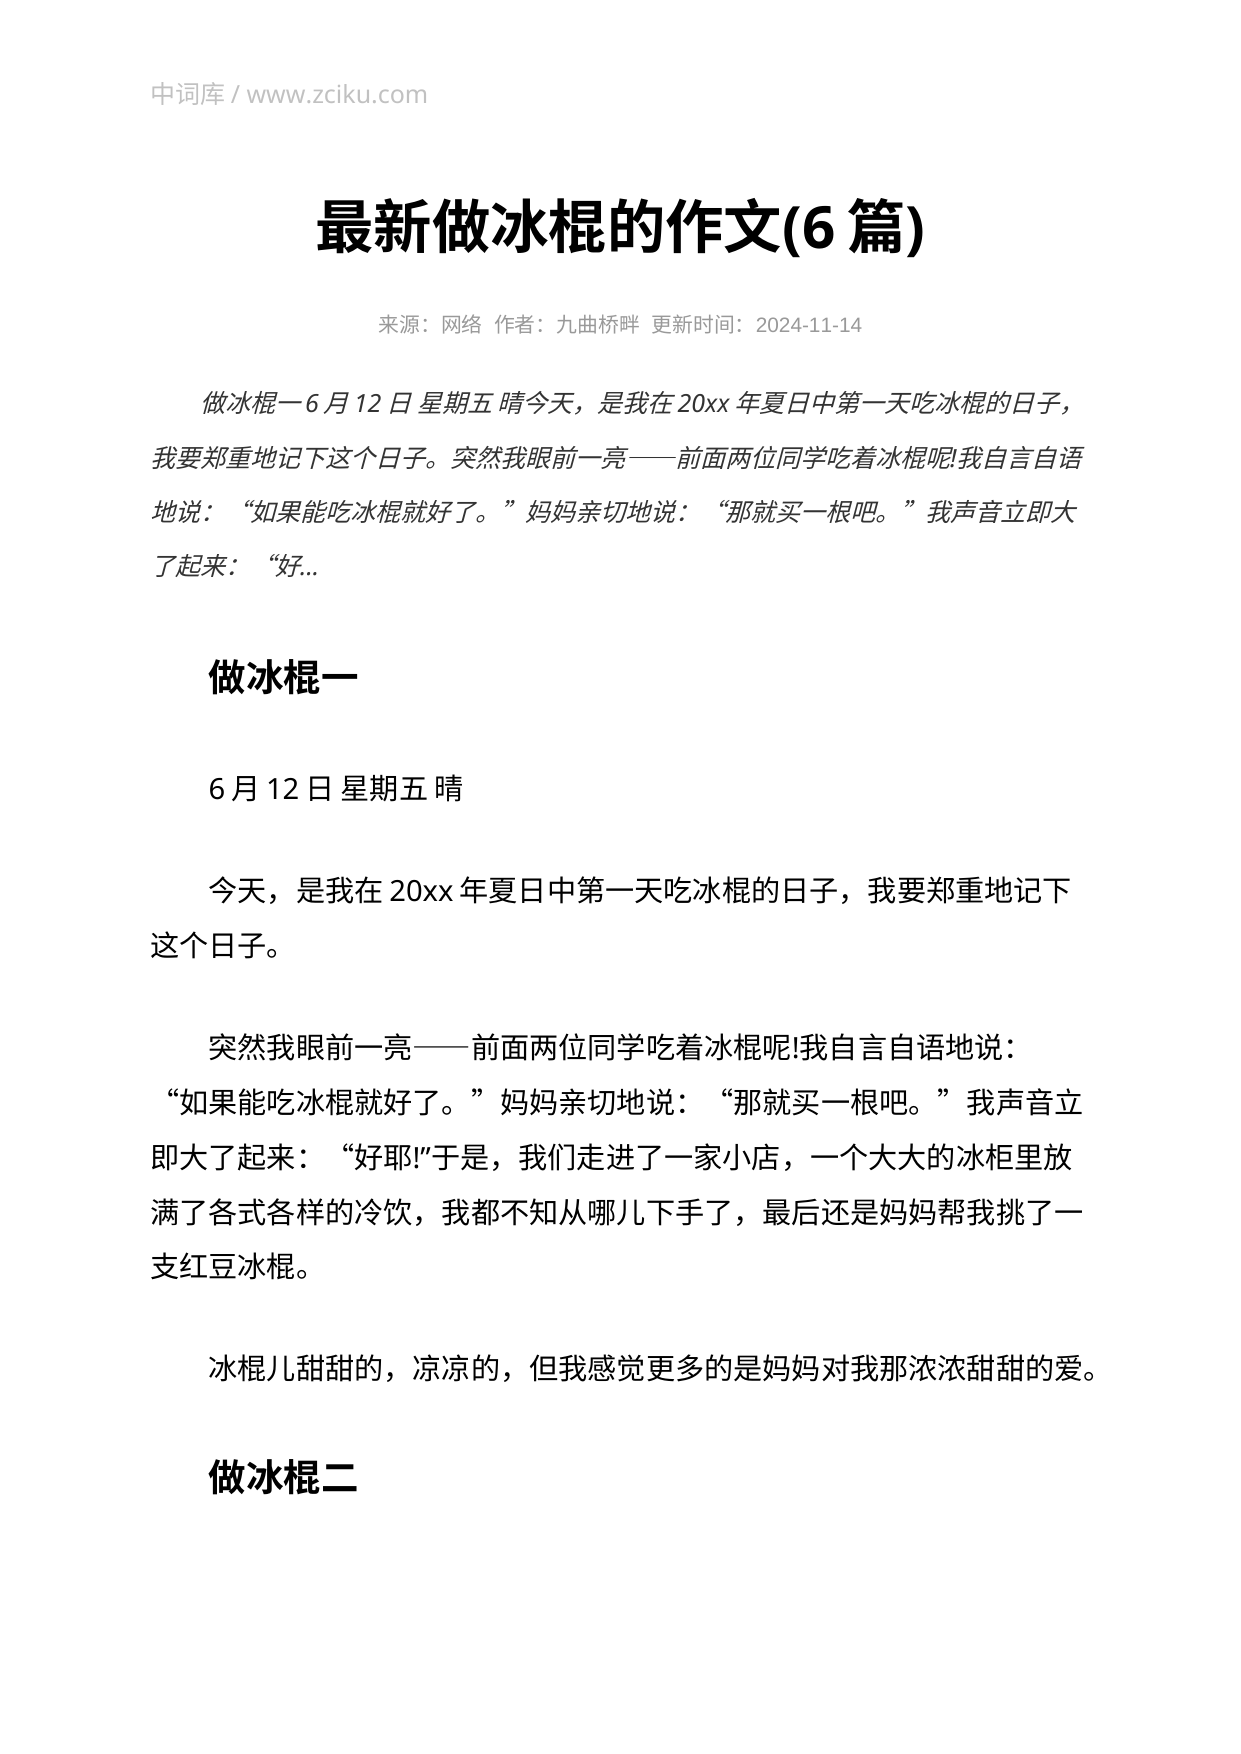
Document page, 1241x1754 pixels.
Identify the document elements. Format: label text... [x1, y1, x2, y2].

text 6月12日 星期五 晴 [150, 766, 1090, 808]
text 做冰棍二 [150, 1448, 1090, 1502]
subtitle 最新做冰棍的作文(6篇) [150, 181, 1090, 266]
text 来源：网络 作者：九曲桥畔 更新时间：2024-11-14 [150, 313, 1090, 337]
text 做冰棍一6月12日 星期五 晴今天，是我在20xx年夏日中第一天吃冰棍的日子，我要郑重地记下这个日子。突然我眼前一亮——前面两位同学吃着冰棍呢!我自言自语地说：“如果能吃冰棍就好了。”妈妈亲切地说：“那就买一根吧。”我声音立即大了起来：“好... [150, 384, 1090, 583]
text 突然我眼前一亮——前面两位同学吃着冰棍呢!我自言自语地说：“如果能吃冰棍就好了。”妈妈亲切地说：“那就买一根吧。”我声音立即大了起来：“好耶!”于是，我们走进了一家小店，一个大大的冰柜里放满了各式各样的冷饮，我都不知从哪儿下手了，最后还是妈妈帮我挑了一支红豆冰棍。 [150, 1024, 1090, 1286]
text 做冰棍一 [150, 648, 1090, 702]
text 冰棍儿甜甜的，凉凉的，但我感觉更多的是妈妈对我那浓浓甜甜的爱。 [150, 1346, 1090, 1388]
text 今天，是我在20xx年夏日中第一天吃冰棍的日子，我要郑重地记下这个日子。 [150, 867, 1090, 965]
